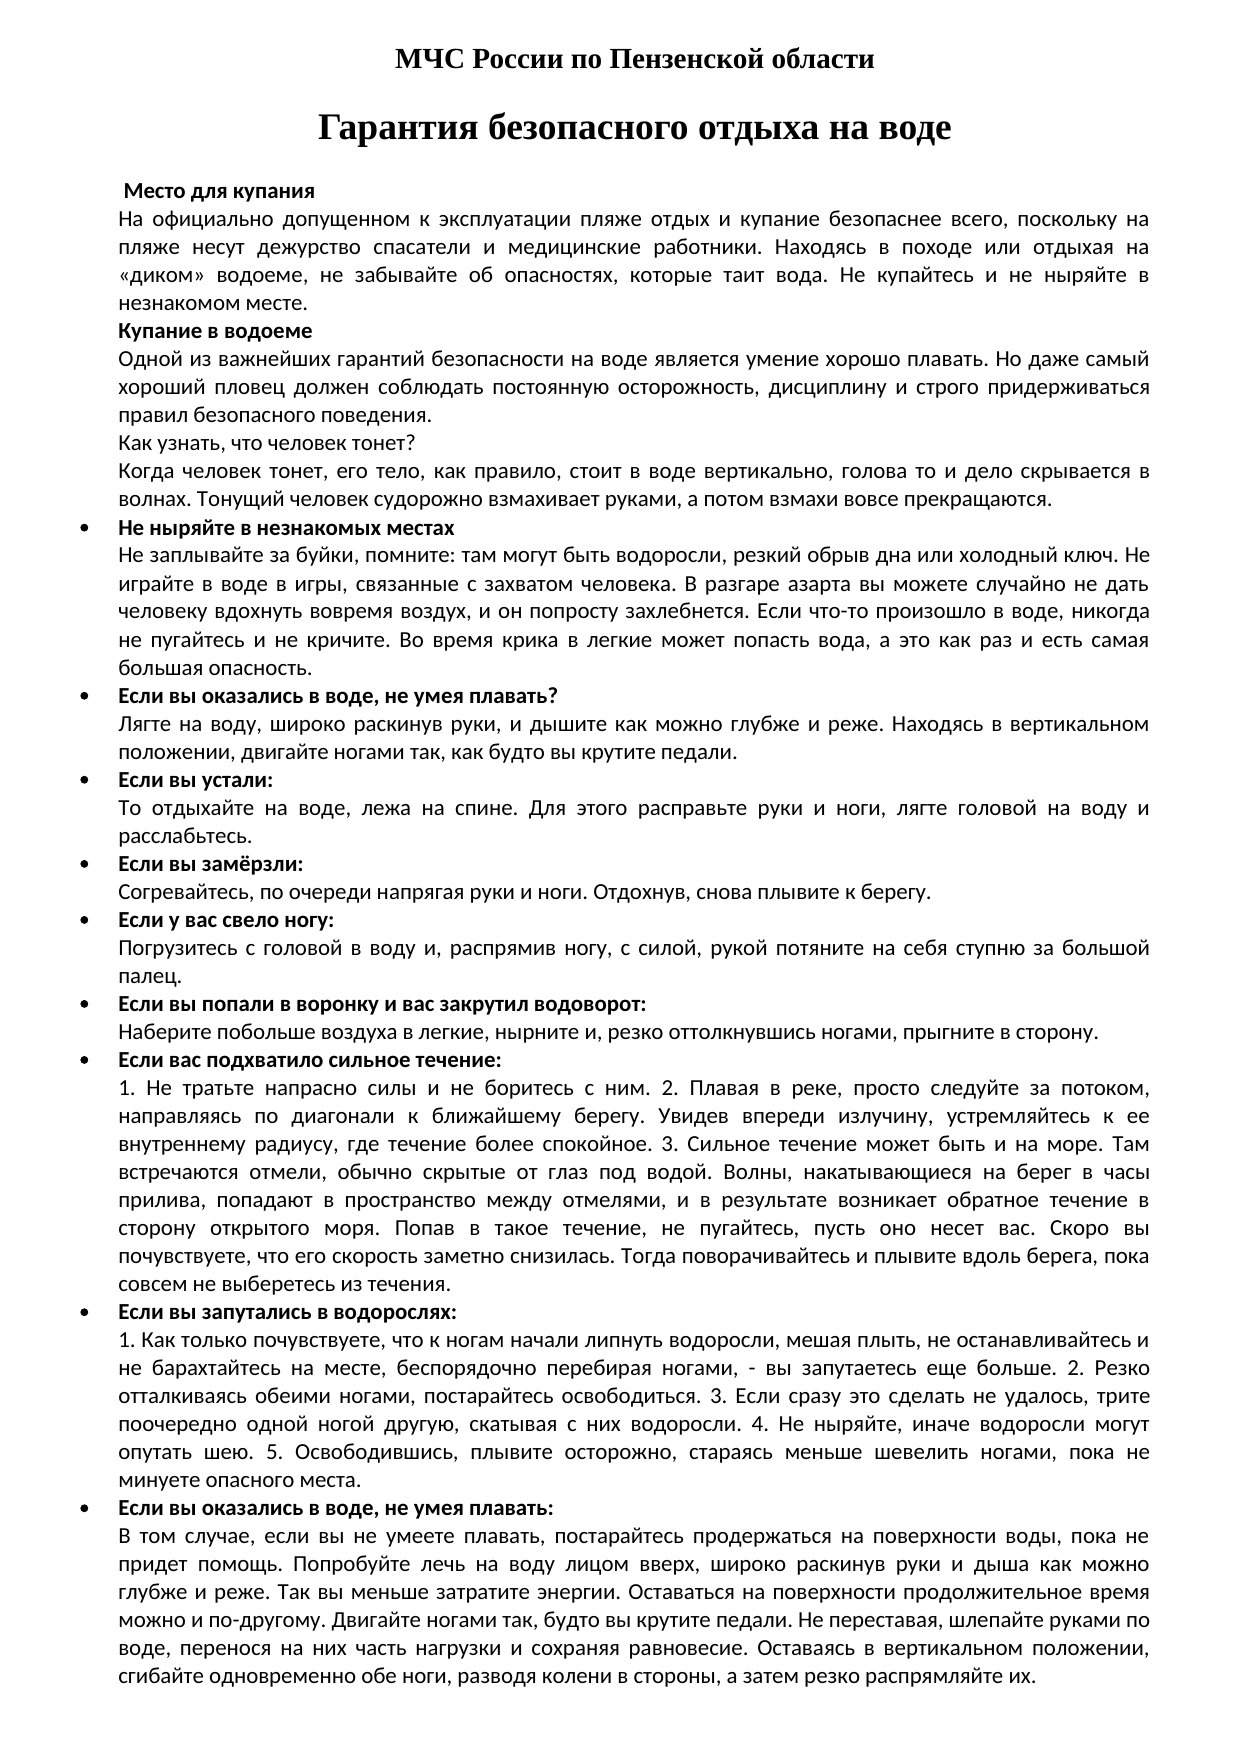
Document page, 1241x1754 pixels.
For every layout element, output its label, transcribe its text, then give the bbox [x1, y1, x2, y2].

list Если вас подхватило сильное течение: [81, 1045, 1152, 1073]
list Если вы запутались в водорослях: [81, 1297, 1152, 1325]
text Место для купания [118, 176, 1152, 204]
text Купание в водоеме [118, 316, 1152, 344]
list Если вы попали в воронку и вас закрутил водоворот: [81, 989, 1152, 1017]
text То отдыхайте на воде, лежа на спине. Для этого расправьте руки и ноги, лягте головой на воду и расслабьтесь. [118, 793, 1152, 849]
text На официально допущенном к эксплуатации пляже отдых и купание безопаснее всего, поскольку на пляже несут дежурство спасатели и медицинские работники. Находясь в походе или отдыхая на «диком» водоеме, не забывайте об опасностях, которые таит вода. Не купайтесь и не ныряйте в незнакомом месте. [118, 204, 1152, 316]
text 1. Не тратьте напрасно силы и не боритесь с ним. 2. Плавая в реке, просто следуйте за потоком, направляясь по диагонали к ближайшему берегу. Увидев впереди излучину, устремляйтесь к ее внутреннему радиусу, где течение более спокойное. 3. Сильное течение может быть и на море. Там встречаются отмели, обычно скрытые от глаз под водой. Волны, накатывающиеся на берег в часы прилива, попадают в пространство между отмелями, и в результате возникает обратное течение в сторону открытого моря. Попав в такое течение, не пугайтесь, пусть оно несет вас. Скоро вы почувствуете, что его скорость заметно снизилась. Тогда поворачивайтесь и плывите вдоль берега, пока совсем не выберетесь из течения. [118, 1073, 1152, 1297]
text Лягте на воду, широко раскинув руки, и дышите как можно глубже и реже. Находясь в вертикальном положении, двигайте ногами так, как будто вы крутите педали. [118, 709, 1152, 765]
text Гарантия безопасного отдыха на воде [118, 104, 1152, 147]
list Если вы оказались в воде, не умея плавать: [81, 1493, 1152, 1521]
list Не ныряйте в незнакомых местах [81, 513, 1152, 541]
text МЧС России по Пензенской области [118, 41, 1152, 75]
text В том случае, если вы не умеете плавать, постарайтесь продержаться на поверхности воды, пока не придет помощь. Попробуйте лечь на воду лицом вверх, широко раскинув руки и дыша как можно глубже и реже. Так вы меньше затратите энергии. Оставаться на поверхности продолжительное время можно и по-другому. Двигайте ногами так, будто вы крутите педали. Не переставая, шлепайте руками по воде, перенося на них часть нагрузки и сохраняя равновесие. Оставаясь в вертикальном положении, сгибайте одновременно обе ноги, разводя колени в стороны, а затем резко распрямляйте их. [118, 1521, 1152, 1689]
list Если вы оказались в воде, не умея плавать? [81, 681, 1152, 709]
list Если у вас свело ногу: [81, 905, 1152, 933]
text Одной из важнейших гарантий безопасности на воде является умение хорошо плавать. Но даже самый хороший пловец должен соблюдать постоянную осторожность, дисциплину и строго придерживаться правил безопасного поведения. [118, 344, 1152, 428]
text 1. Как только почувствуете, что к ногам начали липнуть водоросли, мешая плыть, не останавливайтесь и не барахтайтесь на месте, беспорядочно перебирая ногами, - вы запутаетесь еще больше. 2. Резко отталкиваясь обеими ногами, постарайтесь освободиться. 3. Если сразу это сделать не удалось, трите поочередно одной ногой другую, скатывая с них водоросли. 4. Не ныряйте, иначе водоросли могут опутать шею. 5. Освободившись, плывите осторожно, стараясь меньше шевелить ногами, пока не минуете опасного места. [118, 1325, 1152, 1493]
text Когда человек тонет, его тело, как правило, стоит в воде вертикально, голова то и дело скрывается в волнах. Тонущий человек судорожно взмахивает руками, а потом взмахи вовсе прекращаются. [118, 457, 1152, 513]
list Если вы устали: [81, 765, 1152, 793]
text Не заплывайте за буйки, помните: там могут быть водоросли, резкий обрыв дна или холодный ключ. Не играйте в воде в игры, связанные с захватом человека. В разгаре азарта вы можете случайно не дать человеку вдохнуть вовремя воздух, и он попросту захлебнется. Если что-то произошло в воде, никогда не пугайтесь и не кричите. Во время крика в легкие может попасть вода, а это как раз и есть самая большая опасность. [118, 541, 1152, 681]
list Если вы замёрзли: [81, 849, 1152, 877]
text Наберите побольше воздуха в легкие, нырните и, резко оттолкнувшись ногами, прыгните в сторону. [118, 1017, 1152, 1045]
text Как узнать, что человек тонет? [118, 428, 1152, 457]
text Погрузитесь с головой в воду и, распрямив ногу, с силой, рукой потяните на себя ступню за большой палец. [118, 933, 1152, 989]
text Согревайтесь, по очереди напрягая руки и ноги. Отдохнув, снова плывите к берегу. [118, 877, 1152, 905]
